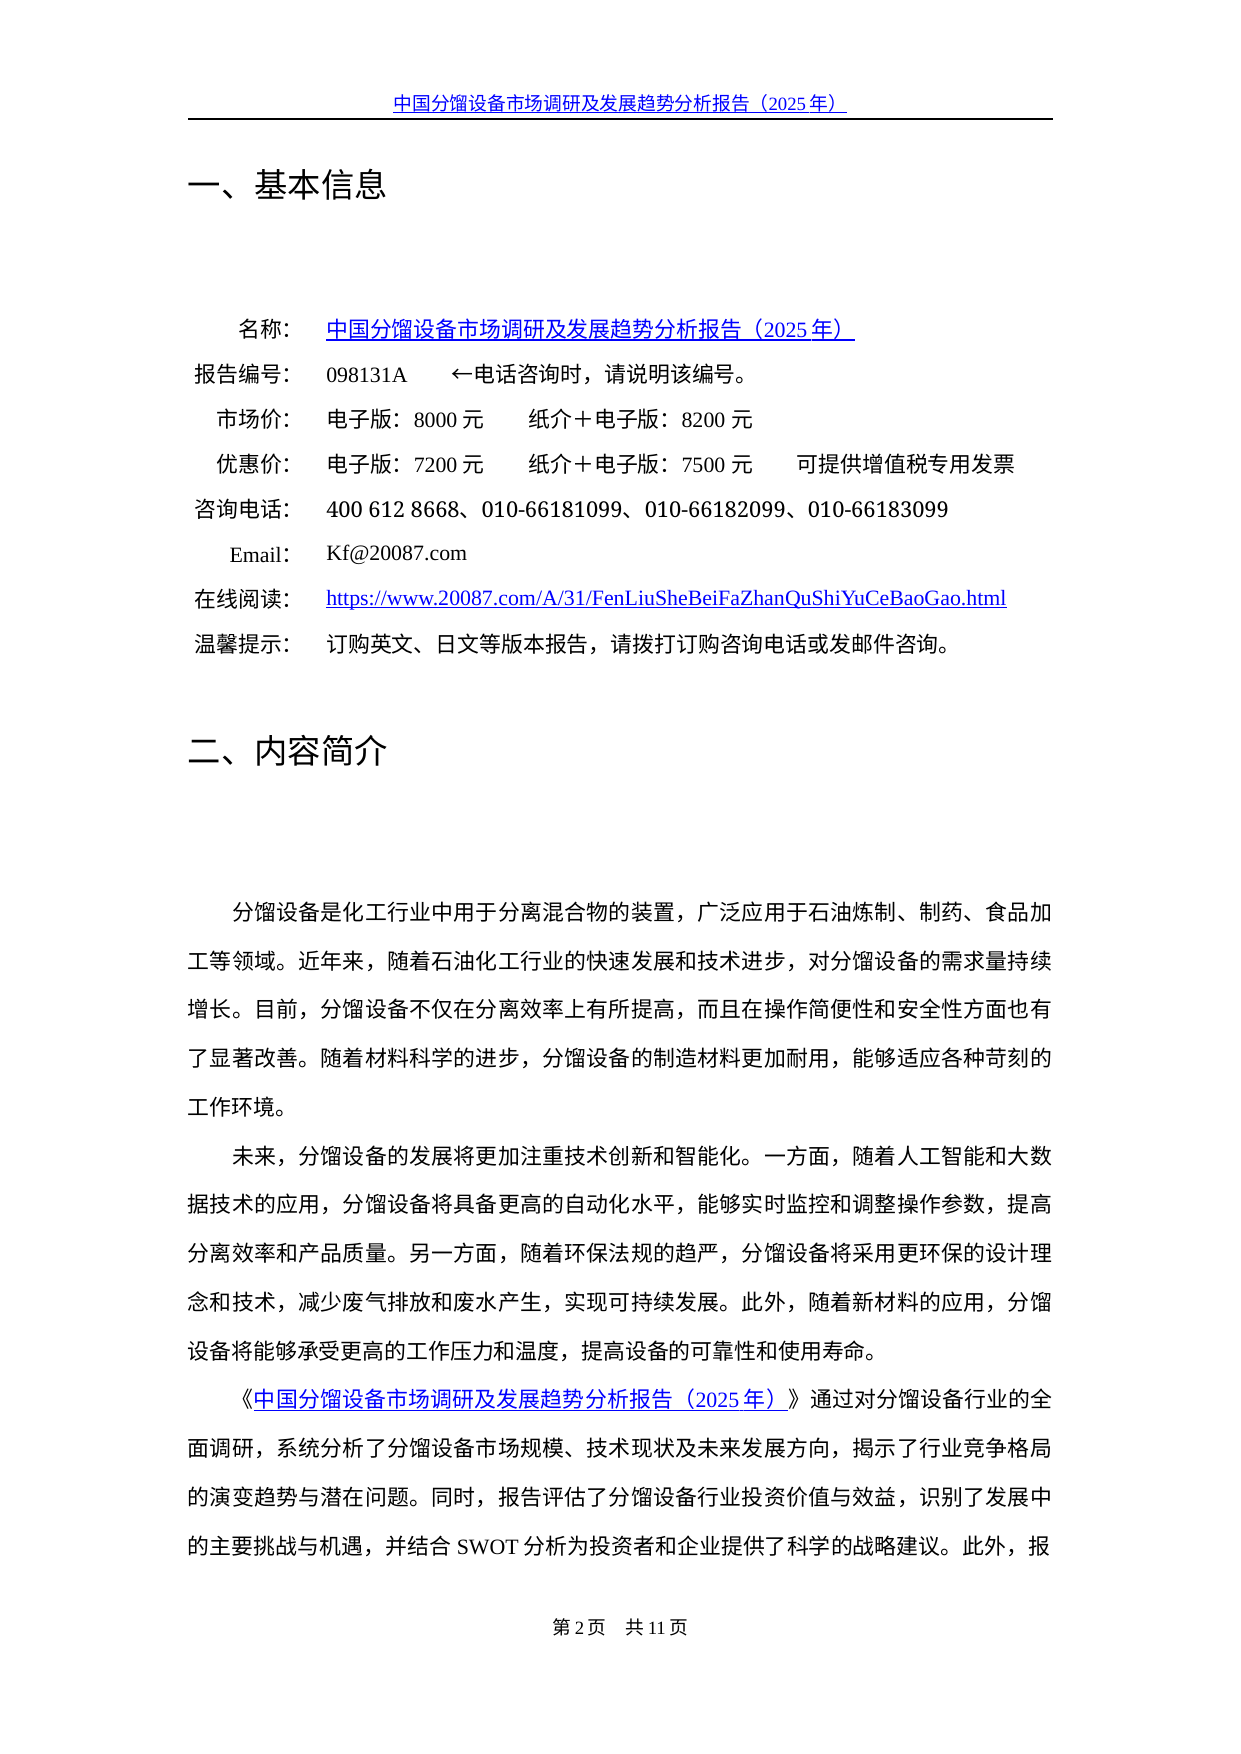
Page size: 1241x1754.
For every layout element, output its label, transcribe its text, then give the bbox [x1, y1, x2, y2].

title 一、基本信息 [187, 150, 1053, 215]
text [187, 894, 1053, 1561]
table_cell 在线阅读： [167, 582, 315, 627]
table_cell 咨询电话： [167, 492, 315, 537]
title 二、内容简介 [187, 717, 1053, 782]
table_cell 电子版：8000 元 纸介＋电子版：8200 元 [315, 402, 1073, 447]
table_cell 温馨提示： [167, 627, 315, 672]
table_cell 报告编号： [167, 357, 315, 402]
table_cell 电子版：7200 元 纸介＋电子版：7500 元 可提供增值税专用发票 [315, 447, 1073, 492]
table_cell 订购英文、日文等版本报告，请拨打订购咨询电话或发邮件咨询。 [315, 627, 1073, 672]
table_cell [315, 582, 1073, 627]
table_header 中国分馏设备市场调研及发展趋势分析报告（2025年） [315, 312, 1073, 357]
table_cell 098131A ←电话咨询时，请说明该编号。 [315, 357, 1073, 402]
table_cell Email： [167, 537, 315, 582]
table_cell Kf@20087.com [315, 537, 1073, 582]
table_cell 优惠价： [167, 447, 315, 492]
table_header 名称： [167, 312, 315, 357]
table_cell 市场价： [167, 402, 315, 447]
table_cell 400 612 8668、010-66181099、010-66182099、010-66183099 [315, 492, 1073, 537]
